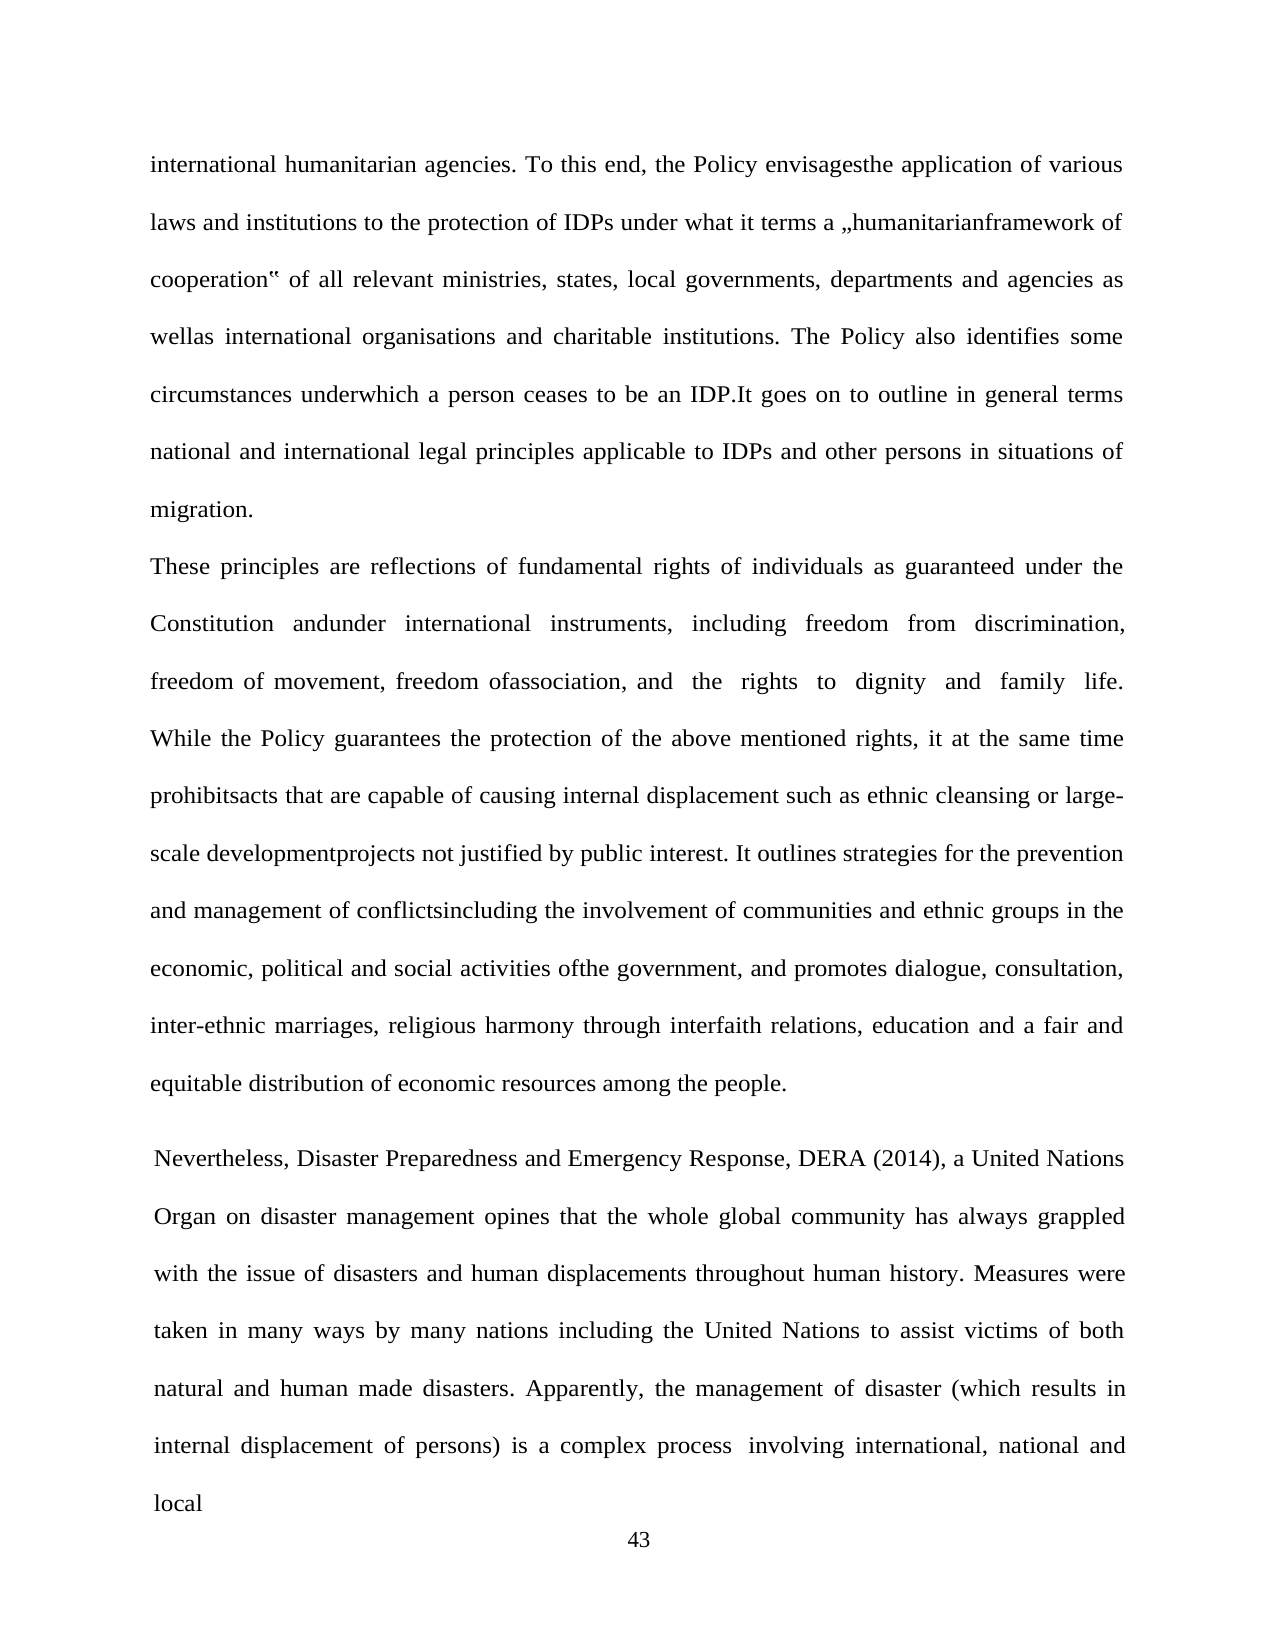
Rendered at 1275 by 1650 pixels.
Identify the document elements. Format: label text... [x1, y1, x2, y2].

text Nevertheless, Disaster Preparedness and Emergency Response, DERA (2014), a United Nations Organ on disaster management opines that the whole global community has always grappled with the issue of disasters and human displacements throughout human history. Measures were taken in many ways by many nations including the United Nations to assist victims of both natural and human made disasters. Apparently, the management of disaster (which results in internal displacement of persons) is a complex process involving international, national and local [154, 1144, 1126, 1516]
text international humanitarian agencies. To this end, the Policy envisagesthe application of various laws and institutions to the protection of IDPs under what it terms a „humanitarianframework of cooperation‟ of all relevant ministries, states, local governments, departments and agencies as wellas international organisations and charitable institutions. The Policy also identifies some circumstances underwhich a person ceases to be an IDP.It goes on to outline in general terms national and international legal principles applicable to IDPs and other persons in situations of migration. [150, 150, 1125, 522]
text These principles are reflections of fundamental rights of individuals as guaranteed under the Constitution andunder international instruments, including freedom from discrimination, freedom of movement, freedom ofassociation, and the rights to dignity and family life. While the Policy guarantees the protection of the above mentioned rights, it at the same time prohibitsacts that are capable of causing internal displacement such as ethnic cleansing or large- scale developmentprojects not justified by public interest. It outlines strategies for the prevention and management of conflictsincluding the involvement of communities and ethnic groups in the economic, political and social activities ofthe government, and promotes dialogue, consultation, inter-ethnic marriages, religious harmony through interfaith relations, education and a fair and equitable distribution of economic resources among the people. [150, 552, 1126, 1096]
